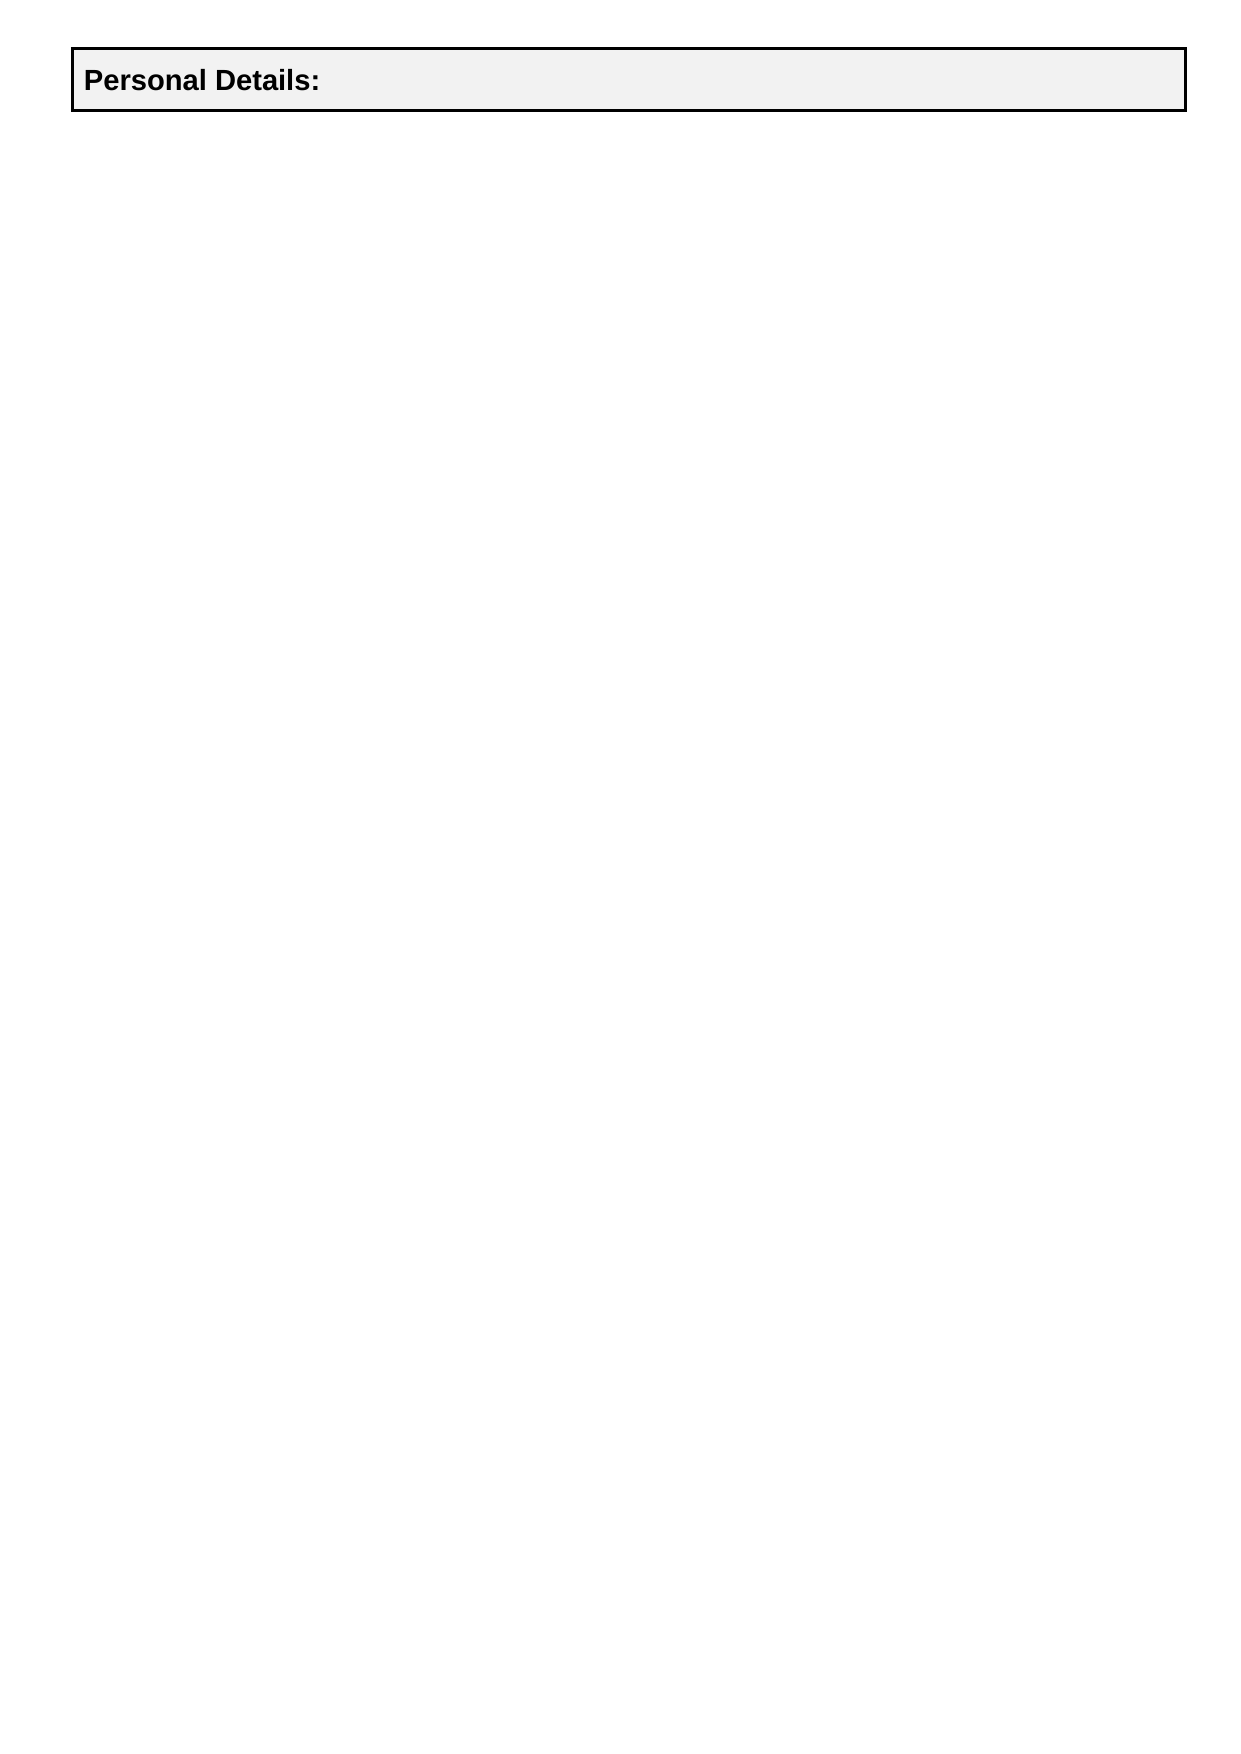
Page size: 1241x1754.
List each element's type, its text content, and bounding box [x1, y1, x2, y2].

table_header Personal Details: [74, 50, 1184, 109]
